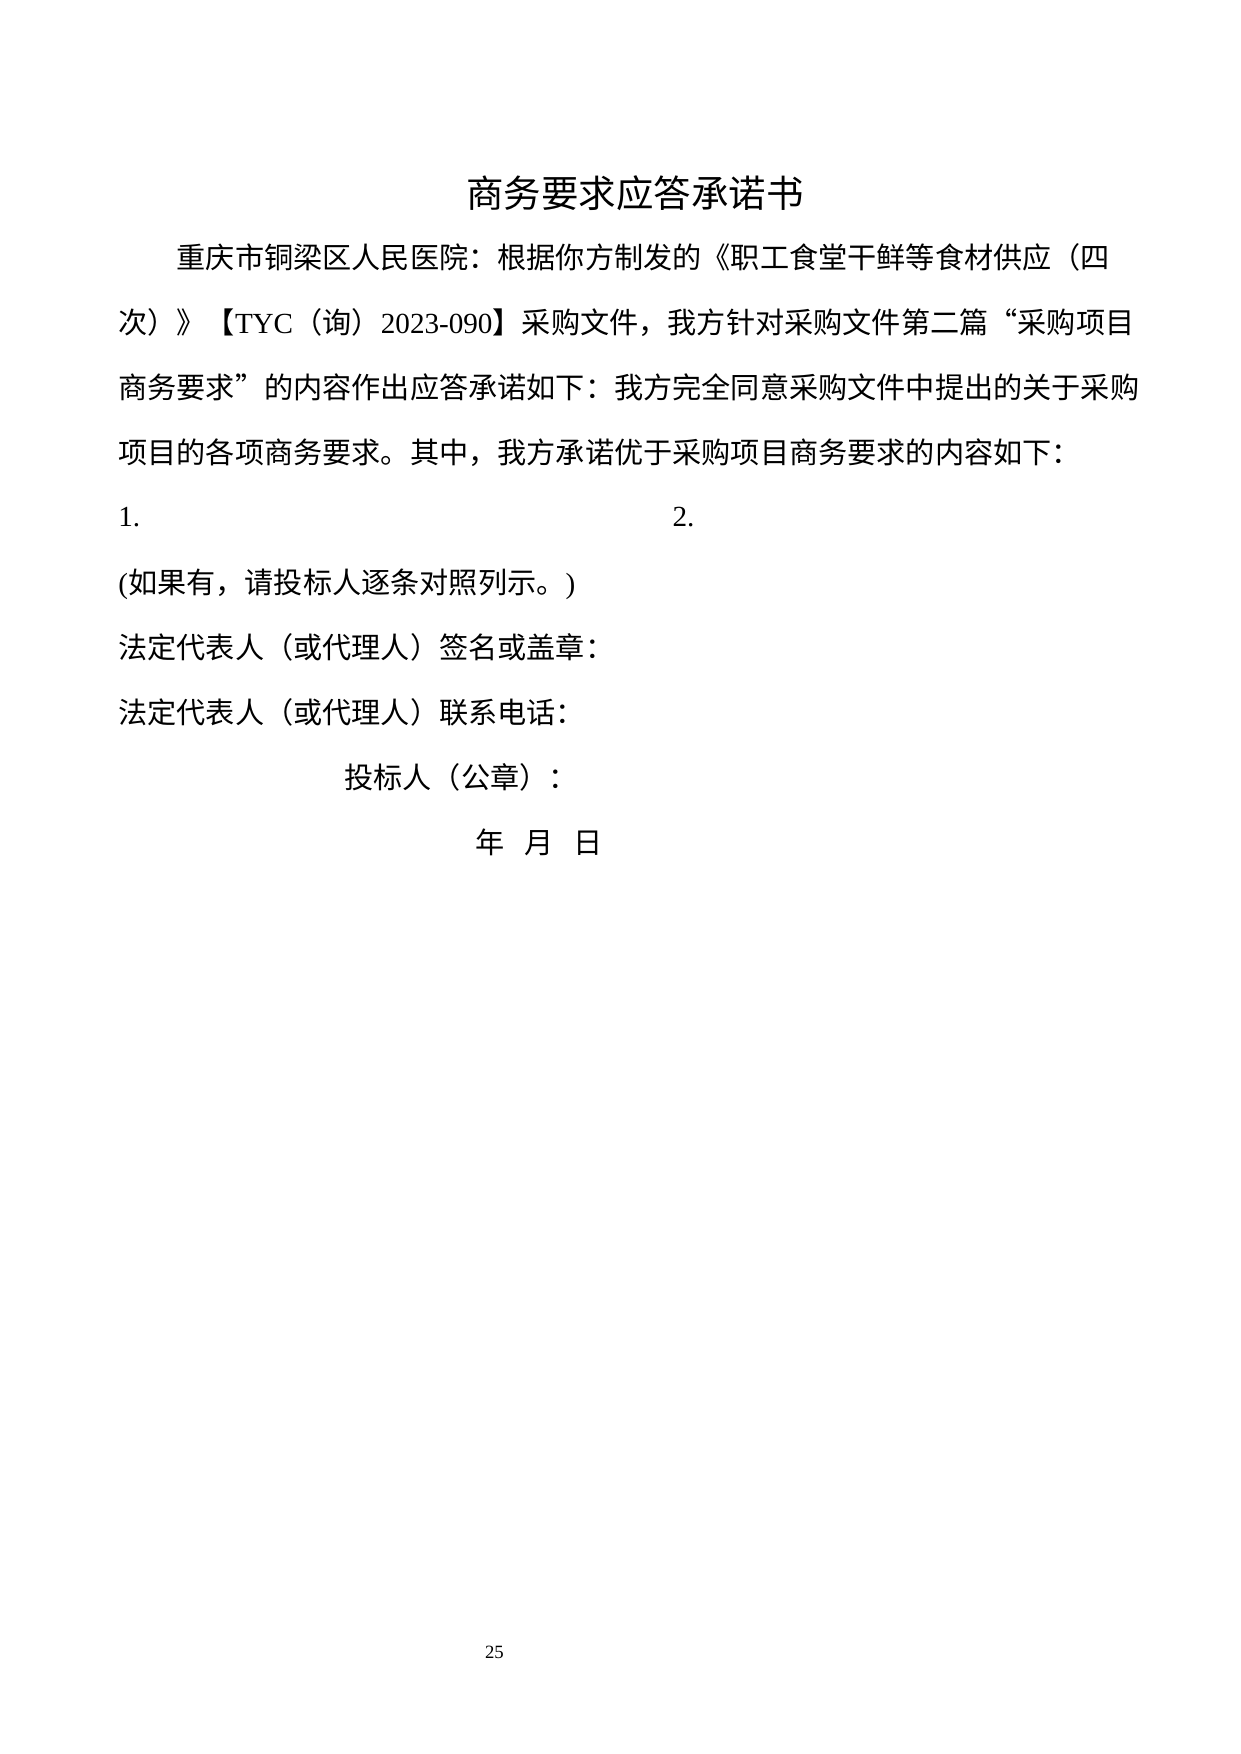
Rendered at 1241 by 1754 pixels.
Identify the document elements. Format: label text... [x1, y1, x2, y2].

text 重庆市铜梁区人民医院：根据你方制发的《职工食堂干鲜等食材供应（四次）》【TYC（询）2023-090】采购文件，我方针对采购文件第二篇“采购项目商务要求”的内容作出应答承诺如下：我方完全同意采购文件中提出的关于采购项目的各项商务要求。其中，我方承诺优于采购项目商务要求的内容如下： 1. 2. [118, 223, 1152, 548]
text 法定代表人（或代理人）签名或盖章： [118, 613, 1152, 678]
text 商务要求应答承诺书 [118, 158, 1152, 223]
text 法定代表人（或代理人）联系电话： [118, 678, 1152, 743]
text 投标人（公章）： [118, 743, 1152, 808]
text 年 月 日 [118, 808, 1152, 873]
text (如果有，请投标人逐条对照列示。) [118, 548, 1152, 613]
